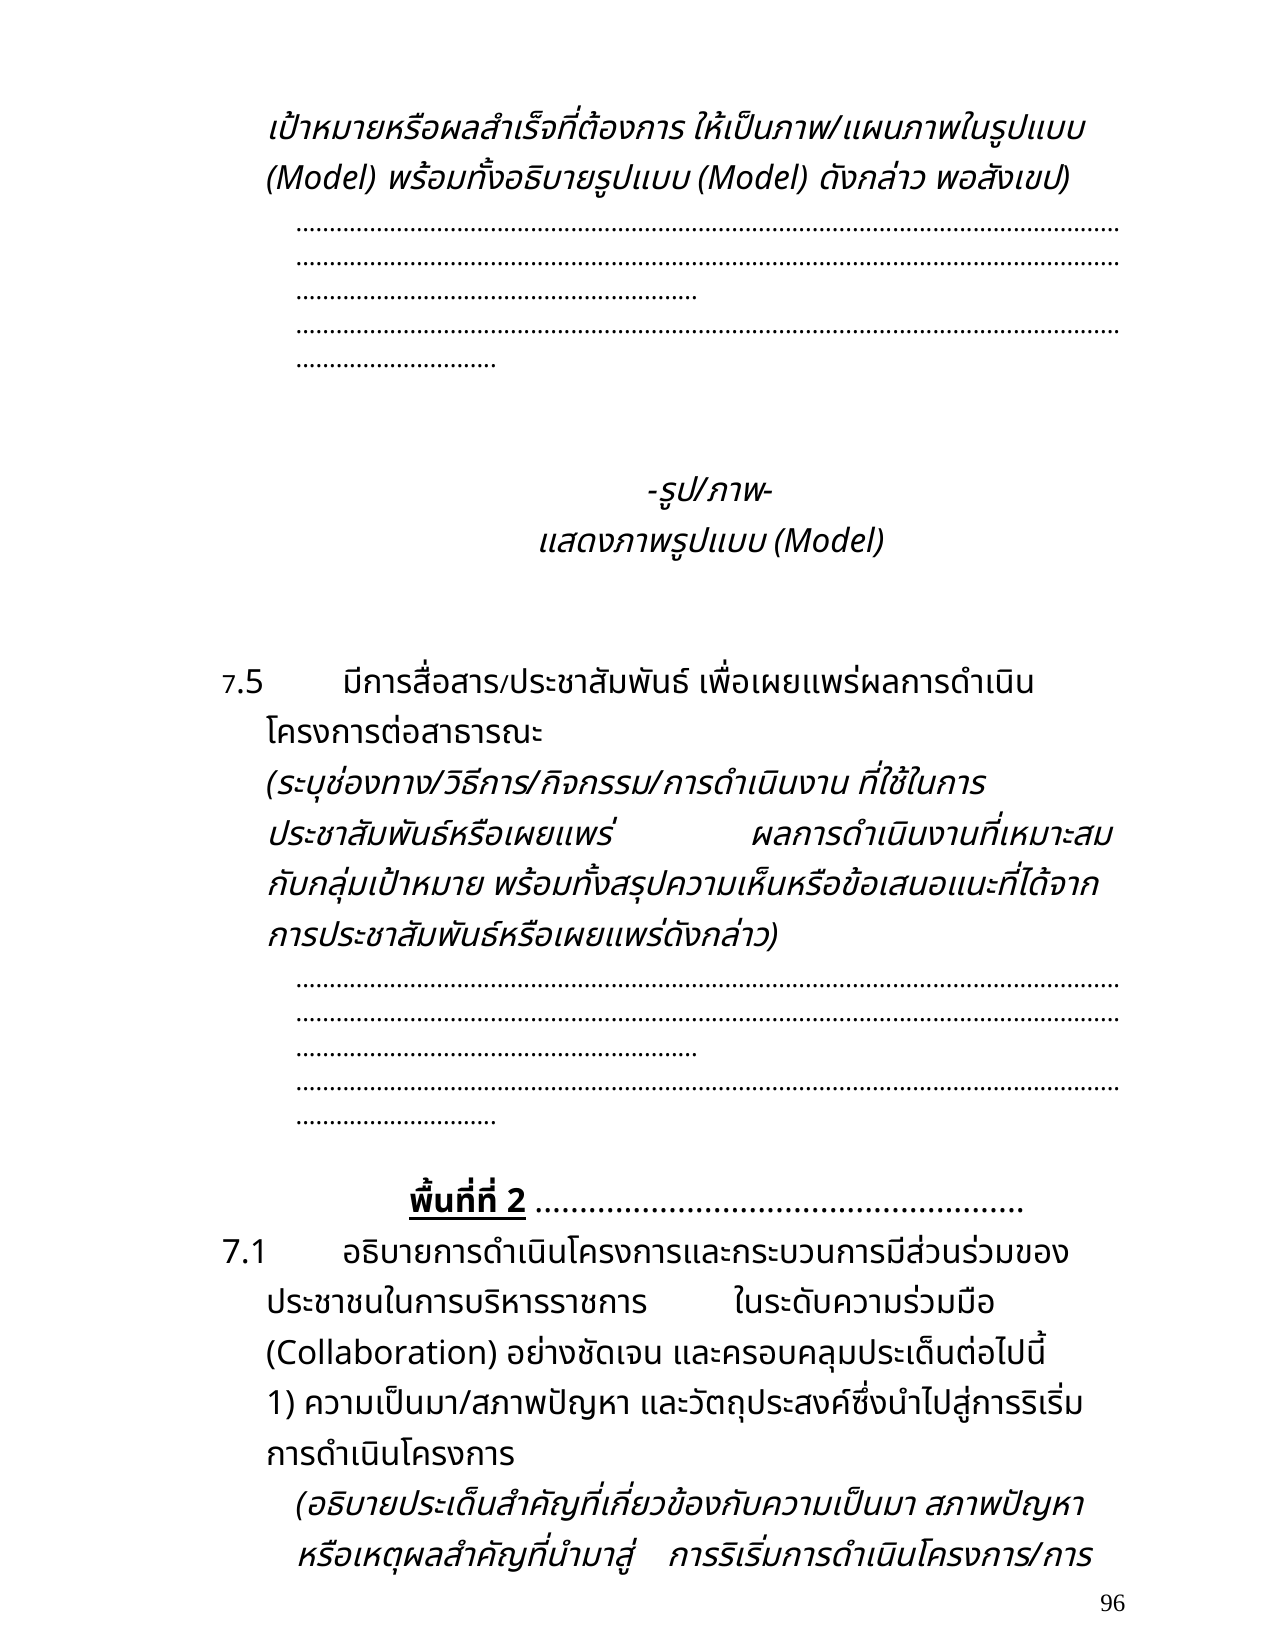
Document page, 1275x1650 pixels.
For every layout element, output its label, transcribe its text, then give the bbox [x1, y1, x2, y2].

list 1) ความเป็นมา/สภาพปัญหา และวัตถุประสงค์ซึ่งนำไปสู่การริเริ่มการดำเนินโครงการ [266, 1379, 1125, 1480]
list 7.1 อธิบายการดำเนินโครงการและกระบวนการมีส่วนร่วมของประชาชนในการบริหารราชการ ในระดับความร่วมมือ (Collaboration) อย่างชัดเจน และครอบคลุมประเด็นต่อไปนี้ [222, 1227, 1125, 1379]
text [266, 103, 1125, 205]
text -รูป/ภาพ- [295, 466, 1125, 516]
text 7.5 มีการสื่อสาร/ประชาสัมพันธ์ เพื่อเผยแพร่ผลการดำเนินโครงการต่อสาธารณะ [222, 658, 1125, 759]
text (ระบุช่องทาง/วิธีการ/กิจกรรม/การดำเนินงาน ที่ใช้ในการประชาสัมพันธ์หรือเผยแพร่ ผลการดำเนินงานที่เหมาะสมกับกลุ่มเป้าหมาย พร้อมทั้งสรุปความเห็นหรือข้อเสนอแนะที่ได้จาก การประชาสัมพันธ์หรือเผยแพร่ดังกล่าว) [266, 759, 1125, 961]
text แสดงภาพรูปแบบ (Model) [295, 516, 1125, 567]
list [295, 1480, 1125, 1581]
text พื้นที่ที่ 2 ....................................................... [222, 1177, 1125, 1227]
